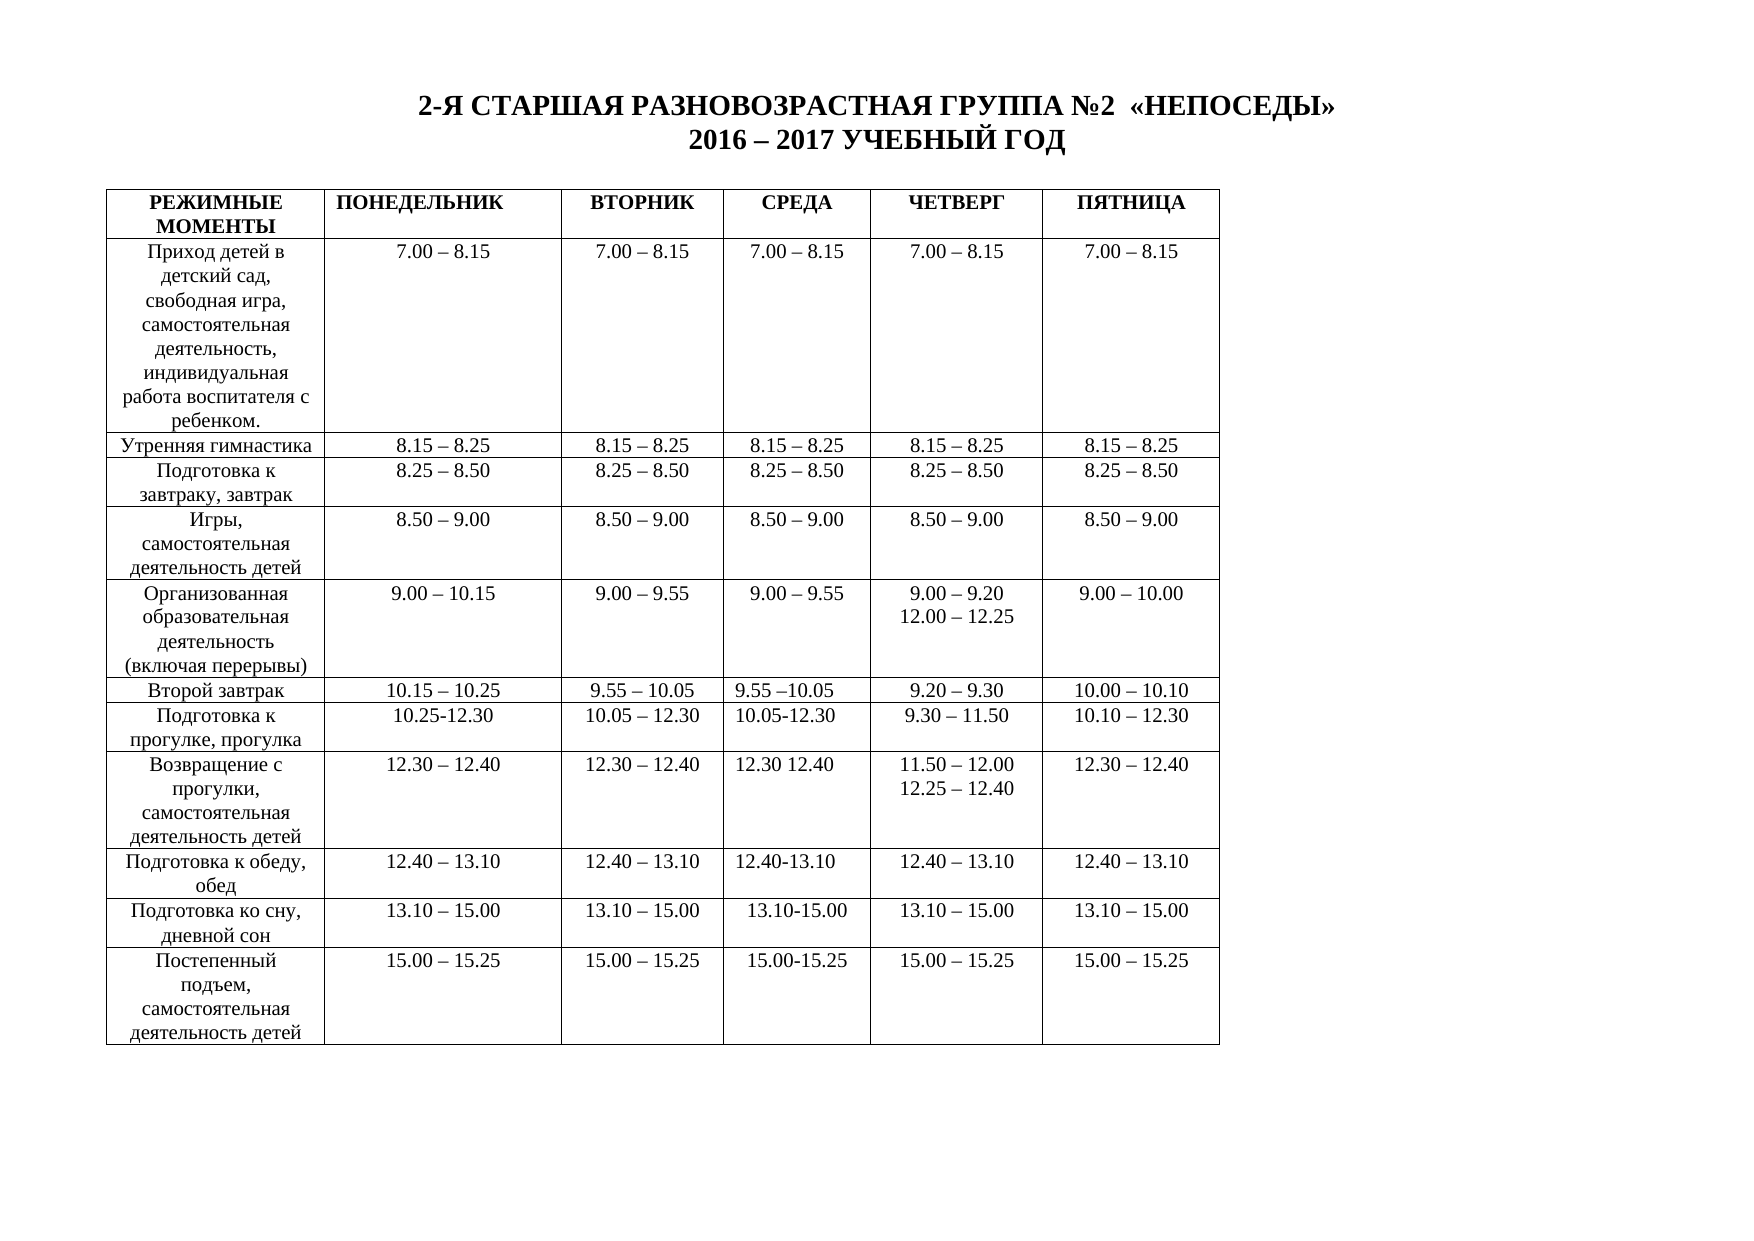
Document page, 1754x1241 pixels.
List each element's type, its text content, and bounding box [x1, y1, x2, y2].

table_cell Возвращение с прогулки, самостоятельная деятельность детей [107, 752, 324, 848]
table_cell 8.50 – 9.00 [325, 507, 561, 579]
text 2-Я СТАРШАЯ РАЗНОВОЗРАСТНАЯ ГРУППА №2 «НЕПОСЕДЫ» [118, 88, 1636, 122]
table_cell Утренняя гимнастика [107, 433, 324, 457]
table_cell 12.30 – 12.40 [325, 752, 561, 848]
table_cell 12.40 – 13.10 [1043, 849, 1219, 897]
table_cell Второй завтрак [107, 678, 324, 702]
table_cell 13.10 – 15.00 [325, 899, 561, 947]
table_cell 9.00 – 9.20 12.00 – 12.25 [871, 580, 1042, 677]
table_cell 9.55 –10.05 [724, 678, 870, 702]
table_cell 8.15 – 8.25 [562, 433, 723, 457]
table_cell 12.40-13.10 [724, 849, 870, 897]
table_cell 15.00 – 15.25 [325, 948, 561, 1044]
table_cell 9.00 – 10.00 [1043, 580, 1219, 677]
table_cell 8.50 – 9.00 [562, 507, 723, 579]
table_cell 8.15 – 8.25 [325, 433, 561, 457]
table_cell 10.05 – 12.30 [562, 703, 723, 751]
table_cell 8.15 – 8.25 [724, 433, 870, 457]
table_cell 13.10 – 15.00 [1043, 899, 1219, 947]
table_cell 8.25 – 8.50 [724, 458, 870, 506]
table_cell 8.50 – 9.00 [1043, 507, 1219, 579]
table_cell 12.30 – 12.40 [1043, 752, 1219, 848]
table_cell 13.10-15.00 [724, 899, 870, 947]
table_cell 15.00 – 15.25 [1043, 948, 1219, 1044]
table_header СРЕДА [724, 190, 870, 238]
table_cell 8.15 – 8.25 [871, 433, 1042, 457]
table_cell Игры, самостоятельная деятельность детей [107, 507, 324, 579]
table_cell 13.10 – 15.00 [871, 899, 1042, 947]
table_cell 12.40 – 13.10 [325, 849, 561, 897]
table_cell 10.15 – 10.25 [325, 678, 561, 702]
table_cell 12.30 – 12.40 [562, 752, 723, 848]
table_cell 12.40 – 13.10 [871, 849, 1042, 897]
table_cell 11.50 – 12.00 12.25 – 12.40 [871, 752, 1042, 848]
table_header ПОНЕДЕЛЬНИК [325, 190, 561, 238]
table_cell Организованная образовательная деятельность (включая перерывы) [107, 580, 324, 677]
table_cell 10.00 – 10.10 [1043, 678, 1219, 702]
table_cell 9.00 – 10.15 [325, 580, 561, 677]
table_cell 8.50 – 9.00 [871, 507, 1042, 579]
table_cell 8.25 – 8.50 [1043, 458, 1219, 506]
table_cell 8.50 – 9.00 [724, 507, 870, 579]
table_cell 8.15 – 8.25 [1043, 433, 1219, 457]
table_cell Подготовка к завтраку, завтрак [107, 458, 324, 506]
table_header ВТОРНИК [562, 190, 723, 238]
table_cell 13.10 – 15.00 [562, 899, 723, 947]
table_cell 7.00 – 8.15 [1043, 239, 1219, 432]
table_cell 12.40 – 13.10 [562, 849, 723, 897]
table_cell 9.55 – 10.05 [562, 678, 723, 702]
text 2016 – 2017 УЧЕБНЫЙ ГОД [118, 122, 1636, 156]
table_cell Подготовка к обеду, обед [107, 849, 324, 897]
table_cell 10.25-12.30 [325, 703, 561, 751]
table_cell 8.25 – 8.50 [871, 458, 1042, 506]
table_cell 7.00 – 8.15 [724, 239, 870, 432]
table_cell Подготовка ко сну, дневной сон [107, 899, 324, 947]
table_cell 8.25 – 8.50 [562, 458, 723, 506]
table_cell Подготовка к прогулке, прогулка [107, 703, 324, 751]
table_cell 9.30 – 11.50 [871, 703, 1042, 751]
table_cell 8.25 – 8.50 [325, 458, 561, 506]
table_cell 15.00-15.25 [724, 948, 870, 1044]
table_cell 7.00 – 8.15 [325, 239, 561, 432]
table_cell 10.05-12.30 [724, 703, 870, 751]
table_cell 15.00 – 15.25 [871, 948, 1042, 1044]
table_cell 7.00 – 8.15 [871, 239, 1042, 432]
table_cell Приход детей в детский сад, свободная игра, самостоятельная деятельность, индивидуальная работа воспитателя с ребенком. [107, 239, 324, 432]
table_cell 10.10 – 12.30 [1043, 703, 1219, 751]
table_cell 9.00 – 9.55 [562, 580, 723, 677]
table_cell 15.00 – 15.25 [562, 948, 723, 1044]
table_header РЕЖИМНЫЕ МОМЕНТЫ [107, 190, 324, 238]
table_cell 9.20 – 9.30 [871, 678, 1042, 702]
table_cell 9.00 – 9.55 [724, 580, 870, 677]
table_cell 7.00 – 8.15 [562, 239, 723, 432]
table_cell Постепенный подъем, самостоятельная деятельность детей [107, 948, 324, 1044]
table_header ЧЕТВЕРГ [871, 190, 1042, 238]
table_header ПЯТНИЦА [1043, 190, 1219, 238]
table_cell 12.30 12.40 [724, 752, 870, 848]
